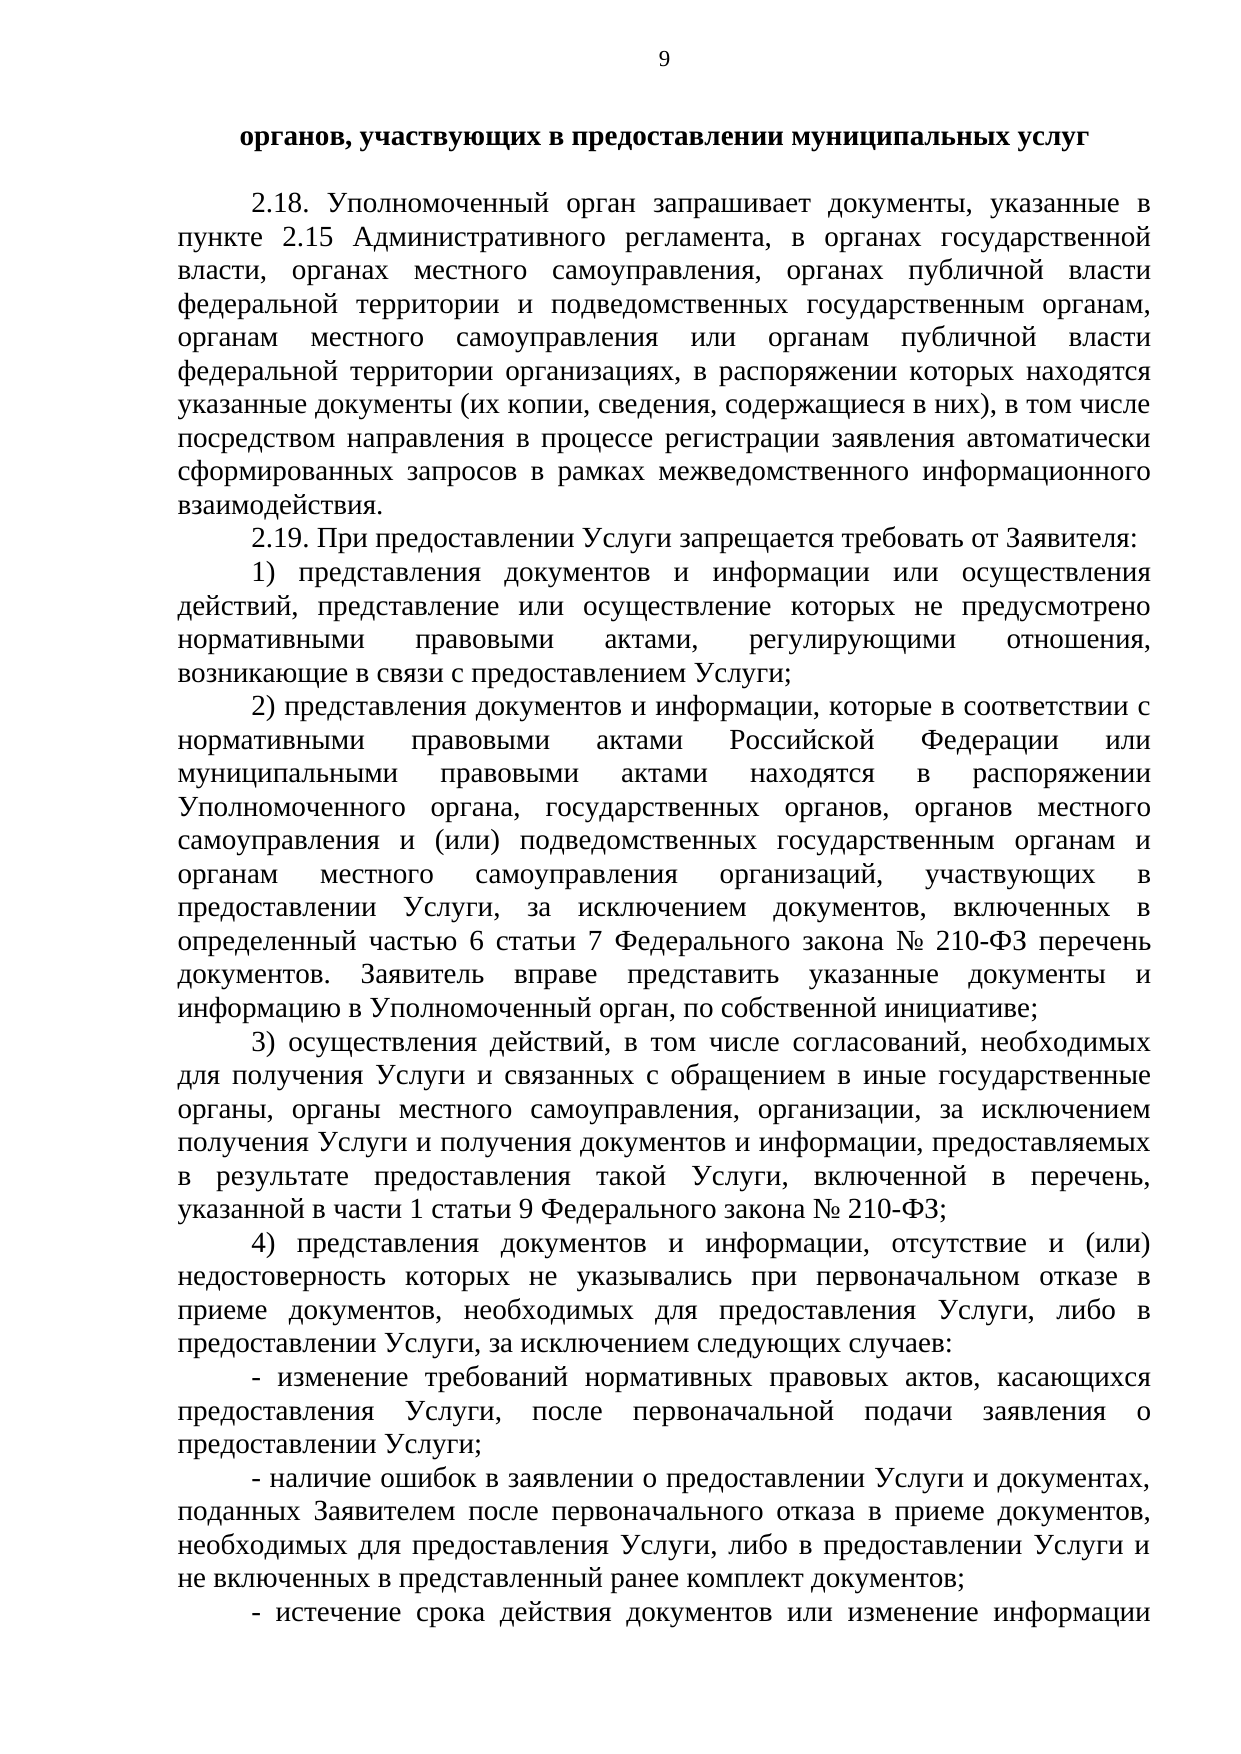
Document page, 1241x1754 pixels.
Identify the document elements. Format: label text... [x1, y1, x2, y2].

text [177, 118, 1152, 152]
text 2.18. Уполномоченный орган запрашивает документы, указанные в пункте 2.15 Административного регламента, в органах государственной власти, органах местного самоуправления, органах публичной власти федеральной территории и подведомственных государственным органам, органам местного самоуправления или органам публичной власти федеральной территории организациях, в распоряжении которых находятся указанные документы (их копии, сведения, содержащиеся в них), в том числе посредством направления в процессе регистрации заявления автоматически сформированных запросов в рамках межведомственного информационного взаимодействия. [177, 185, 1152, 521]
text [177, 1594, 1152, 1627]
text 4) представления документов и информации, отсутствие и (или) недостоверность которых не указывались при первоначальном отказе в приеме документов, необходимых для предоставления Услуги, либо в предоставлении Услуги, за исключением следующих случаев: [177, 1225, 1152, 1359]
text 1) представления документов и информации или осуществления действий, представление или осуществление которых не предусмотрено нормативными правовыми актами, регулирующими отношения, возникающие в связи с предоставлением Услуги; [177, 554, 1152, 688]
text 3) осуществления действий, в том числе согласований, необходимых для получения Услуги и связанных с обращением в иные государственные органы, органы местного самоуправления, организации, за исключением получения Услуги и получения документов и информации, предоставляемых в результате предоставления такой Услуги, включенной в перечень, указанной в части 1 статьи 9 Федерального закона № 210-ФЗ; [177, 1024, 1152, 1225]
text 2.19. При предоставлении Услуги запрещается требовать от Заявителя: [177, 521, 1152, 554]
text - изменение требований нормативных правовых актов, касающихся предоставления Услуги, после первоначальной подачи заявления о предоставлении Услуги; [177, 1359, 1152, 1460]
text - наличие ошибок в заявлении о предоставлении Услуги и документах, поданных Заявителем после первоначального отказа в приеме документов, необходимых для предоставления Услуги, либо в предоставлении Услуги и не включенных в представленный ранее комплект документов; [177, 1460, 1152, 1594]
text 2) представления документов и информации, которые в соответствии с нормативными правовыми актами Российской Федерации или муниципальными правовыми актами находятся в распоряжении Уполномоченного органа, государственных органов, органов местного самоуправления и (или) подведомственных государственным органам и органам местного самоуправления организаций, участвующих в предоставлении Услуги, за исключением документов, включенных в определенный частью 6 статьи 7 Федерального закона № 210-ФЗ перечень документов. Заявитель вправе представить указанные документы и информацию в Уполномоченный орган, по собственной инициативе; [177, 688, 1152, 1024]
